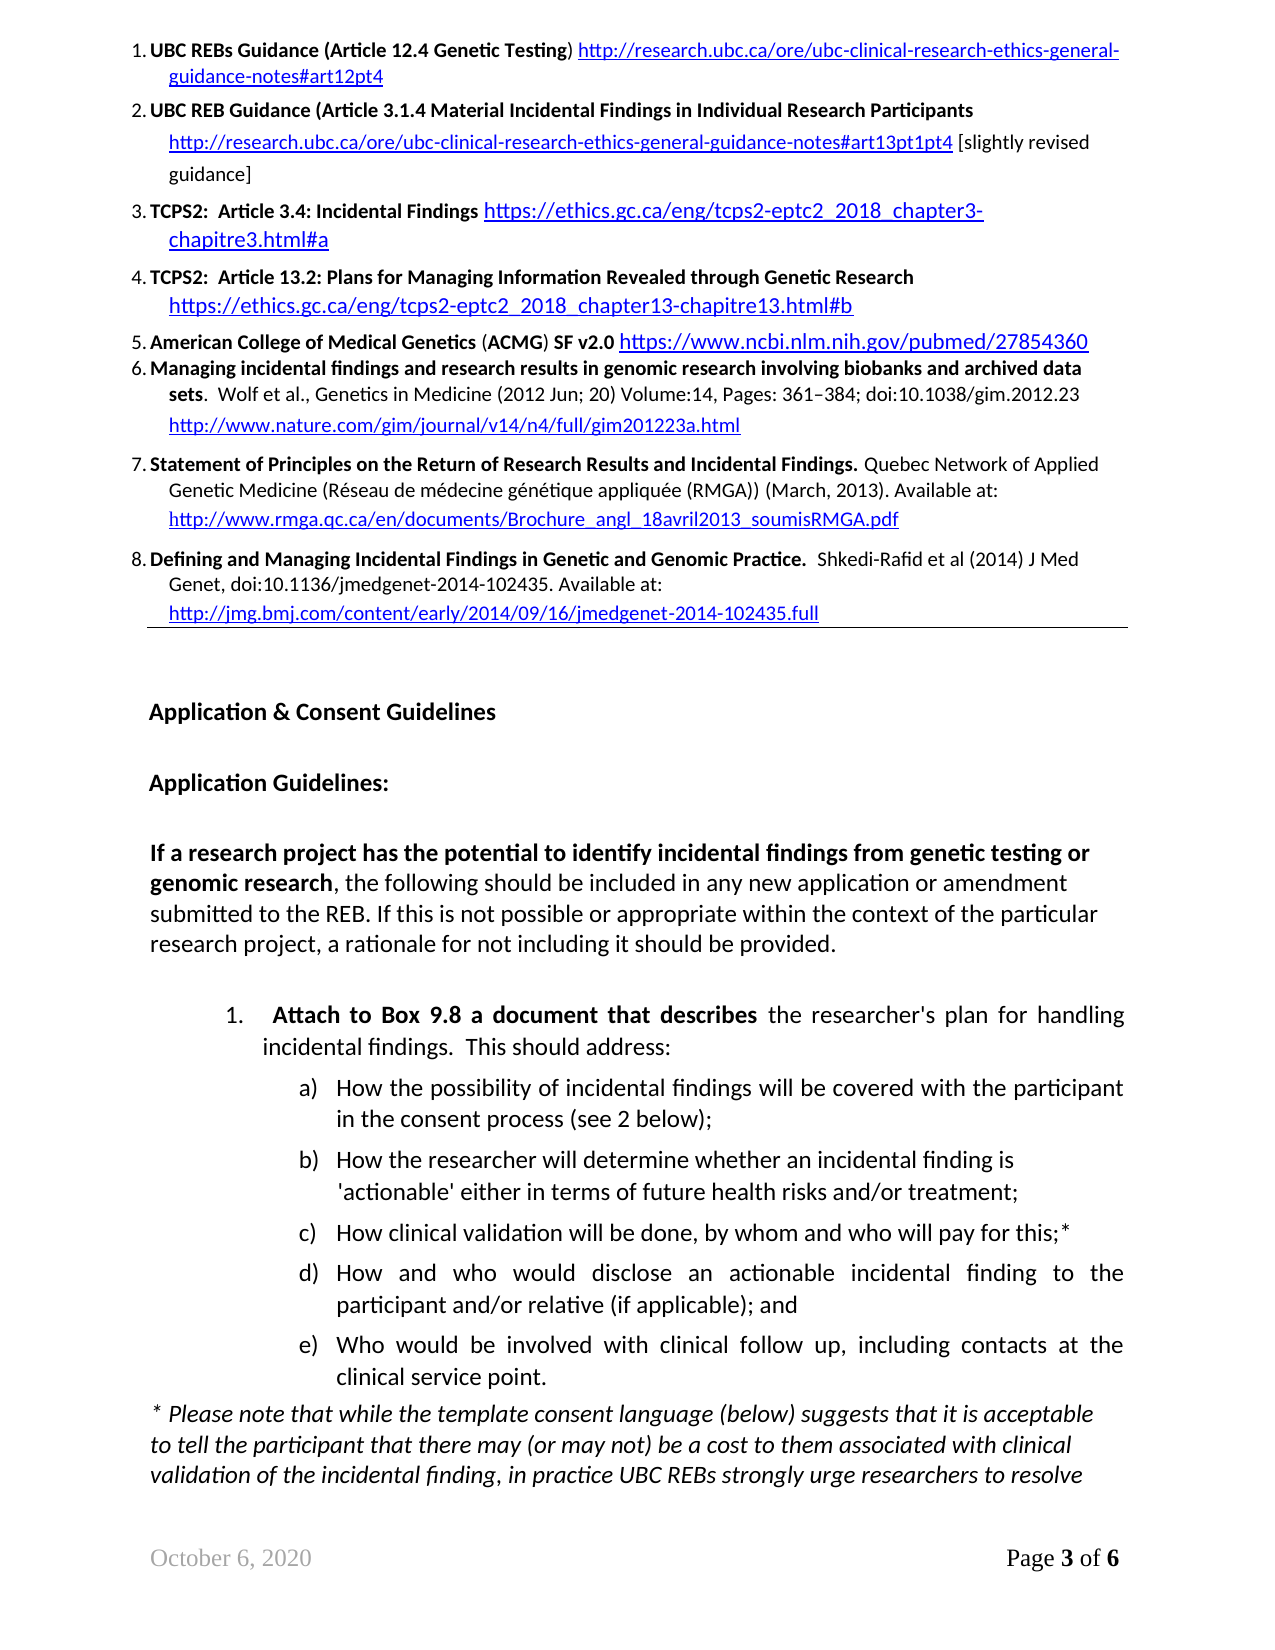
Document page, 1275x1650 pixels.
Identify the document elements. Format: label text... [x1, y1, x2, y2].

list How and who would disclose an actionable incidental finding to the participant and/or relative (if applicable); and [298, 1257, 1125, 1319]
list Who would be involved with clinical follow up, including contacts at the clinical service point. [298, 1330, 1125, 1392]
list UBC REBs Guidance (Article 12.4 Genetic Testing) http://research.ubc.ca/ore/ubc-clinical-research-ethics-general-guidance-notes#art12pt4 [131, 37, 1125, 89]
list How the researcher will determine whether an incidental finding is [298, 1144, 1125, 1175]
list Statement of Principles on the Return of Research Results and Incidental Findings. Quebec Network of Applied Genetic Medicine (Réseau de médecine génétique appliquée (RMGA)) (March, 2013). Available at: http://www.rmga.qc.ca/en/documents/Brochure_angl_18avril2013_soumisRMGA.pdf [131, 452, 1125, 532]
list How the possibility of incidental findings will be covered with the participant in the consent process (see 2 below); [298, 1072, 1125, 1134]
text If a research project has the potential to identify incidental findings from genetic testing or genomic research, the following should be included in any new application or amendment submitted to the REB. If this is not possible or appropriate within the context of the particular research project, a rationale for not including it should be provided. [150, 837, 1118, 959]
text 1. Attach to Box 9.8 a document that describes the researcher's plan for handling incidental findings. This should address: [225, 999, 1125, 1062]
text Application Guidelines: [148, 767, 1125, 797]
list American College of Medical Genetics (ACMG) SF v2.0 https://www.ncbi.nlm.nih.gov/pubmed/27854360 [131, 327, 1125, 355]
list Defining and Managing Incidental Findings in Genetic and Genomic Practice. Shkedi-Rafid et al (2014) J Med Genet, doi:10.1136/jmedgenet-2014-102435. Available at: http://jmg.bmj.com/content/early/2014/09/16/jmedgenet-2014-102435.full [131, 546, 1125, 627]
text 'actionable' either in terms of future health risks and/or treatment; [337, 1176, 1125, 1207]
list TCPS2: Article 3.4: Incidental Findings https://ethics.gc.ca/eng/tcps2-eptc2_2018_chapter3-chapitre3.html#a [131, 196, 1125, 253]
list Managing incidental findings and research results in genomic research involving biobanks and archived data sets. Wolf et al., Genetics in Medicine (2012 Jun; 20) Volume:14, Pages: 361–384; doi:10.1038/gim.2012.23 http://www.nature.com/gim/journal/v14/n4/full/gim201223a.html [131, 355, 1125, 438]
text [150, 1398, 1122, 1490]
list TCPS2: Article 13.2: Plans for Managing Information Revealed through Genetic Research https://ethics.gc.ca/eng/tcps2-eptc2_2018_chapter13-chapitre13.html#b [131, 262, 1125, 319]
list UBC REB Guidance (Article 3.1.4 Material Incidental Findings in Individual Research Participants http://research.ubc.ca/ore/ubc-clinical-research-ethics-general-guidance-notes#art13pt1pt4 [slightly revised guidance] [131, 98, 1125, 187]
text Application & Consent Guidelines [148, 696, 1125, 727]
list How clinical validation will be done, by whom and who will pay for this;* [298, 1217, 1125, 1247]
